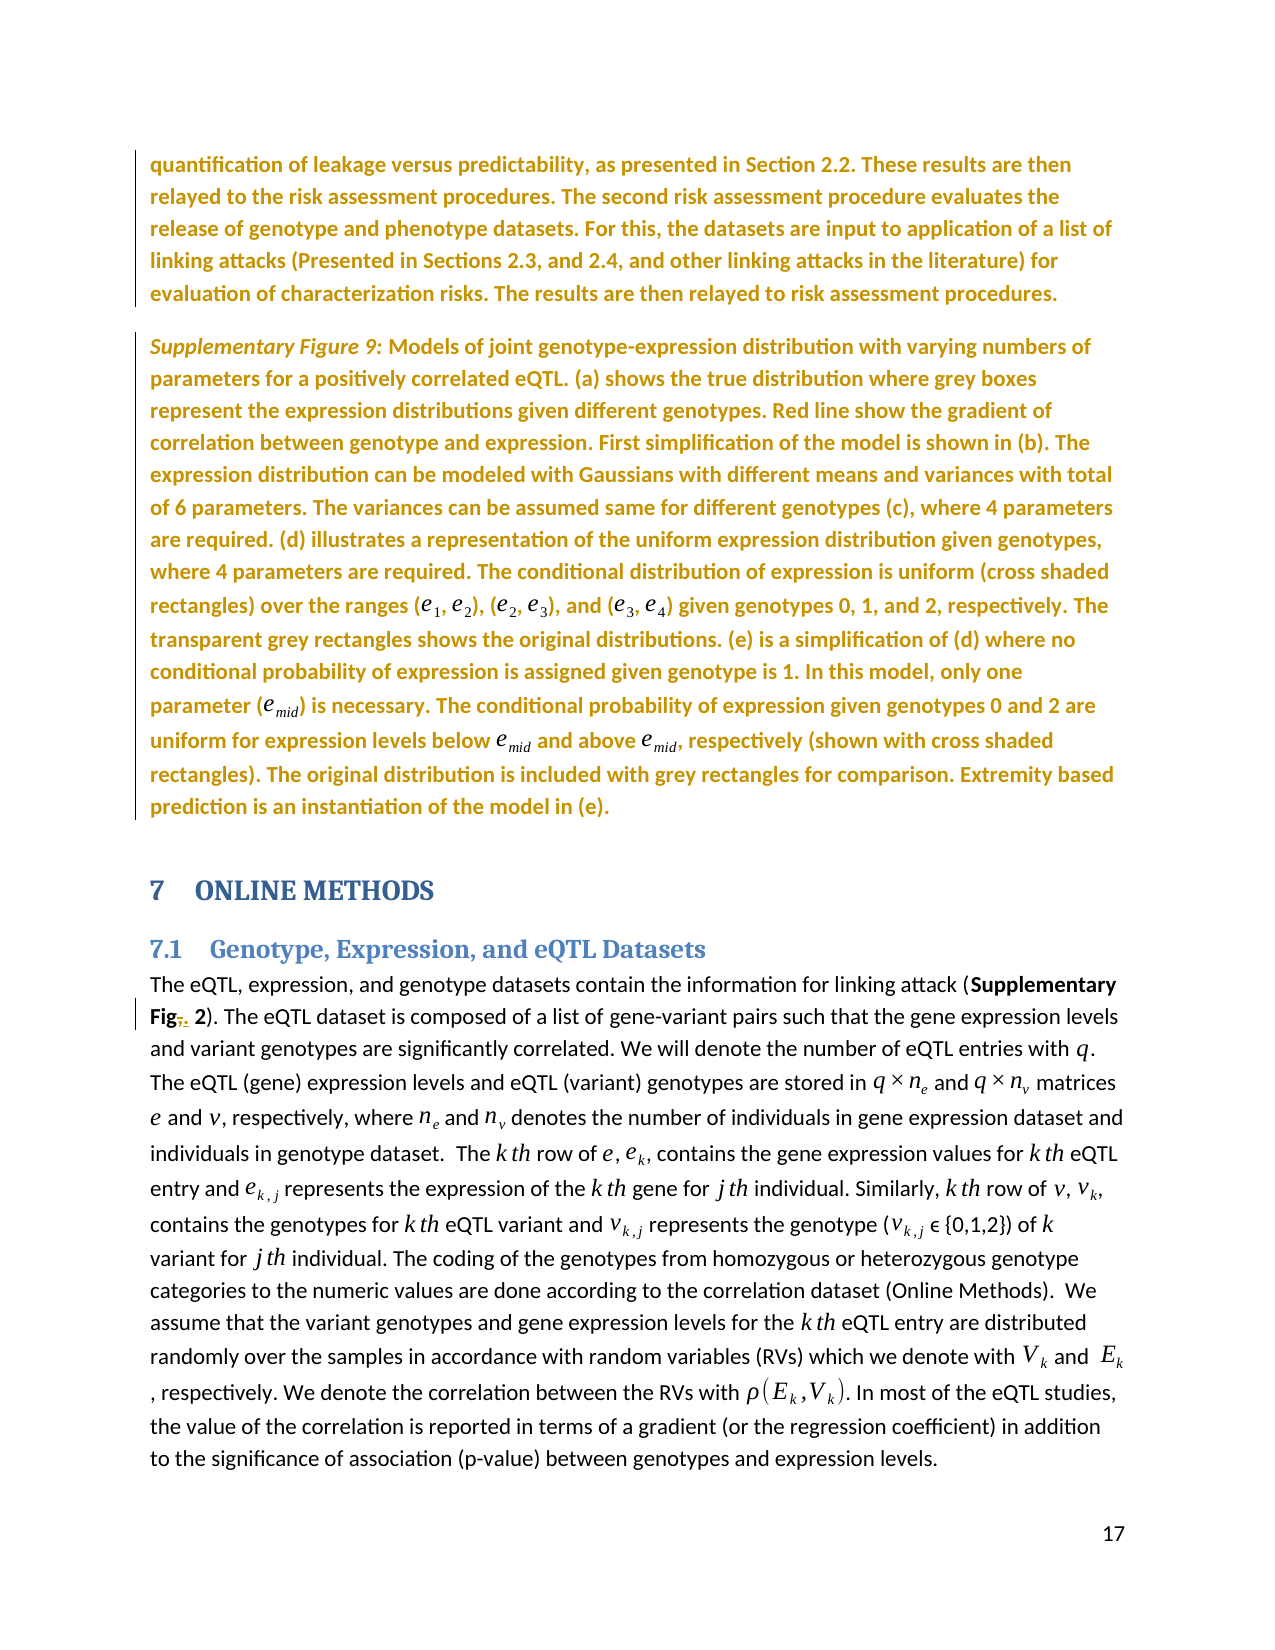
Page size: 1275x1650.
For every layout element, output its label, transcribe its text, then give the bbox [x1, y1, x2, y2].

text Supplementary Figure 9: Models of joint genotype-expression distribution with varying numbers of parameters for a positively correlated eQTL. (a) shows the true distribution where grey boxes represent the expression distributions given different genotypes. Red line show the gradient of correlation between genotype and expression. First simplification of the model is shown in (b). The expression distribution can be modeled with Gaussians with different means and variances with total of 6 parameters. The variances can be assumed same for different genotypes (c), where 4 parameters are required. (d) illustrates a representation of the uniform expression distribution given genotypes, where 4 parameters are required. The conditional distribution of expression is uniform (cross shaded rectangles) over the ranges (, ), (, ), and (, ) given genotypes 0, 1, and 2, respectively. The transparent grey rectangles shows the original distributions. (e) is a simplification of (d) where no conditional probability of expression is assigned given genotype is 1. In this model, only one parameter () is necessary. The conditional probability of expression given genotypes 0 and 2 are uniform for expression levels below and above , respectively (shown with cross shaded rectangles). The original distribution is included with grey rectangles for comparison. Extremity based prediction is an instantiation of the model in (e). [150, 332, 1125, 820]
subtitle ONLINE METHODS [150, 874, 1125, 908]
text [150, 150, 1125, 307]
text The eQTL, expression, and genotype datasets contain the information for linking attack (Supplementary Fig 2). The eQTL dataset is composed of a list of gene-variant pairs such that the gene expression levels and variant genotypes are significantly correlated. We will denote the number of eQTL entries with . The eQTL (gene) expression levels and eQTL (variant) genotypes are stored in and matrices and , respectively, where and denotes the number of individuals in gene expression dataset and individuals in genotype dataset. The row of , , contains the gene expression values for eQTL entry and represents the expression of the gene for individual. Similarly, row of , , contains the genotypes for eQTL variant and represents the genotype ( ϵ {0,1,2}) of variant for individual. The coding of the genotypes from homozygous or heterozygous genotype categories to the numeric values are done according to the correlation dataset (Online Methods). We assume that the variant genotypes and gene expression levels for the eQTL entry are distributed randomly over the samples in accordance with random variables (RVs) which we denote with and , respectively. We denote the correlation between the RVs with . In most of the eQTL studies, the value of the correlation is reported in terms of a gradient (or the regression coefficient) in addition to the significance of association (p-value) between genotypes and expression levels. [150, 970, 1125, 1472]
subtitle Genotype, Expression, and eQTL Datasets [150, 934, 1125, 965]
